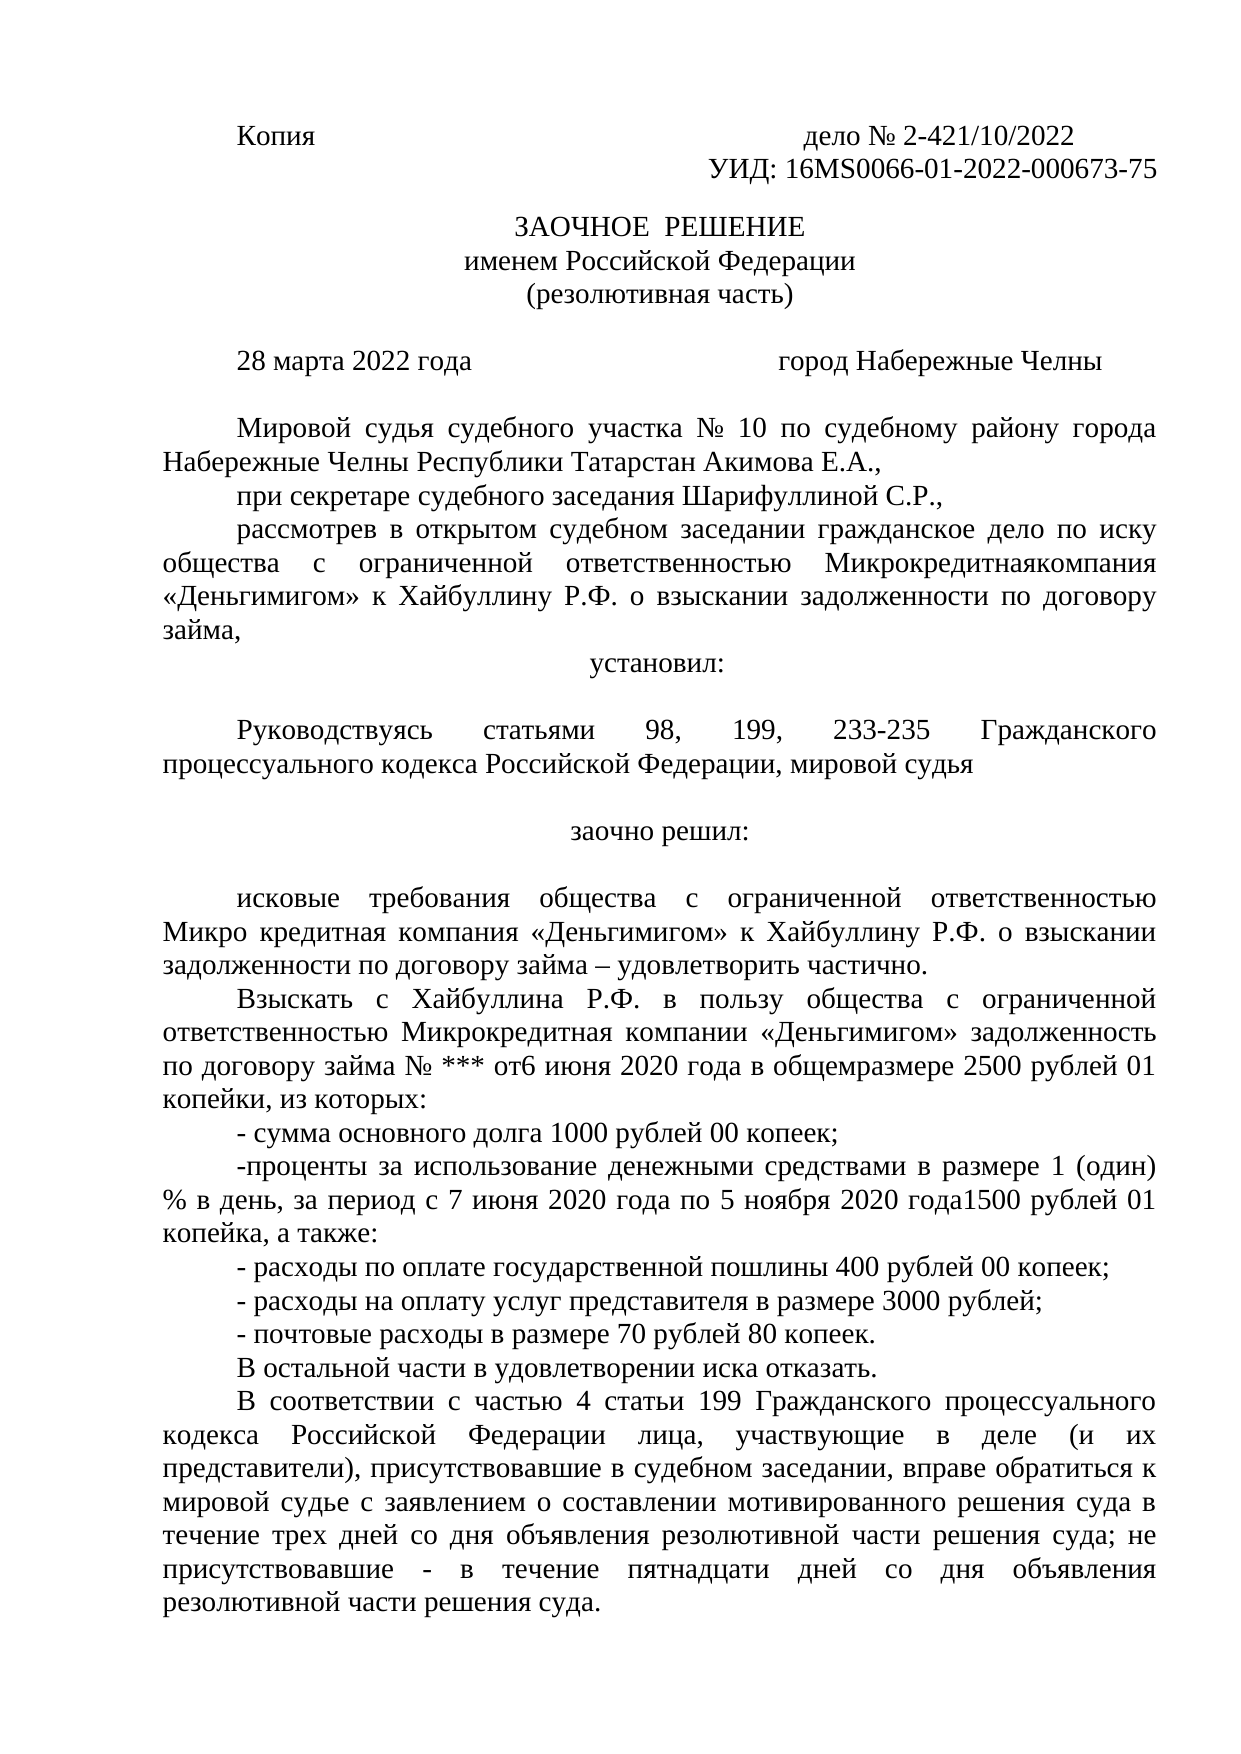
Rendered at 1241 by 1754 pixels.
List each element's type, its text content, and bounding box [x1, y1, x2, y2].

text заочно решил: [162, 813, 1157, 847]
text при секретаре судебного заседания Шарифуллиной С.Р., [162, 478, 1157, 511]
text - почтовые расходы в размере 70 рублей 80 копеек. [162, 1316, 1157, 1350]
text -проценты за использование денежными средствами в размере 1 (один) % в день, за период с 7 июня 2020 года по 5 ноября 2020 года1500 рублей 01 копейка, а также: [162, 1148, 1157, 1249]
text В соответствии с частью 4 статьи 199 Гражданского процессуального кодекса Российской Федерации лица, участвующие в деле (и их представители), присутствовавшие в судебном заседании, вправе обратиться к мировой судье с заявлением о составлении мотивированного решения суда в течение трех дней со дня объявления резолютивной части решения суда; не присутствовавшие - в течение пятнадцати дней со дня объявления резолютивной части решения суда. [162, 1383, 1157, 1618]
text Взыскать с Хайбуллина Р.Ф. в пользу общества с ограниченной ответственностью Микрокредитная компании «Деньгимигом» задолженность по договору займа № *** от6 июня 2020 года в общемразмере 2500 рублей 01 копейки, из которых: [162, 981, 1157, 1115]
text Мировой судья судебного участка № 10 по судебному району города Набережные Челны Республики Татарстан Акимова Е.А., [162, 411, 1157, 478]
text (резолютивная часть) [162, 276, 1157, 310]
text В остальной части в удовлетворении иска отказать. [162, 1350, 1157, 1383]
text - расходы по оплате государственной пошлины 400 рублей 00 копеек; [162, 1249, 1157, 1283]
text установил: [162, 645, 1152, 679]
subtitle УИД: 16MS0066-01-2022-000673-75 [162, 152, 1157, 185]
text рассмотрев в открытом судебном заседании гражданское дело по иску общества с ограниченной ответственностью Микрокредитнаякомпания «Деньгимигом» к Хайбуллину Р.Ф. о взыскании задолженности по договору займа, [162, 511, 1157, 645]
text именем Российской Федерации [162, 243, 1157, 276]
text - сумма основного долга 1000 рублей 00 копеек; [162, 1115, 1157, 1148]
subtitle ЗАОЧНОЕ РЕШЕНИЕ [162, 209, 1157, 243]
text - расходы на оплату услуг представителя в размере 3000 рублей; [162, 1283, 1157, 1316]
text 28 марта 2022 года город Набережные Челны [162, 343, 1157, 377]
subtitle Копия дело № 2-421/10/2022 [162, 118, 1157, 152]
text Руководствуясь статьями 98, 199, 233-235 Гражданского процессуального кодекса Российской Федерации, мировой судья [162, 712, 1157, 779]
text исковые требования общества с ограниченной ответственностью Микро кредитная компания «Деньгимигом» к Хайбуллину Р.Ф. о взыскании задолженности по договору займа – удовлетворить частично. [162, 880, 1157, 981]
